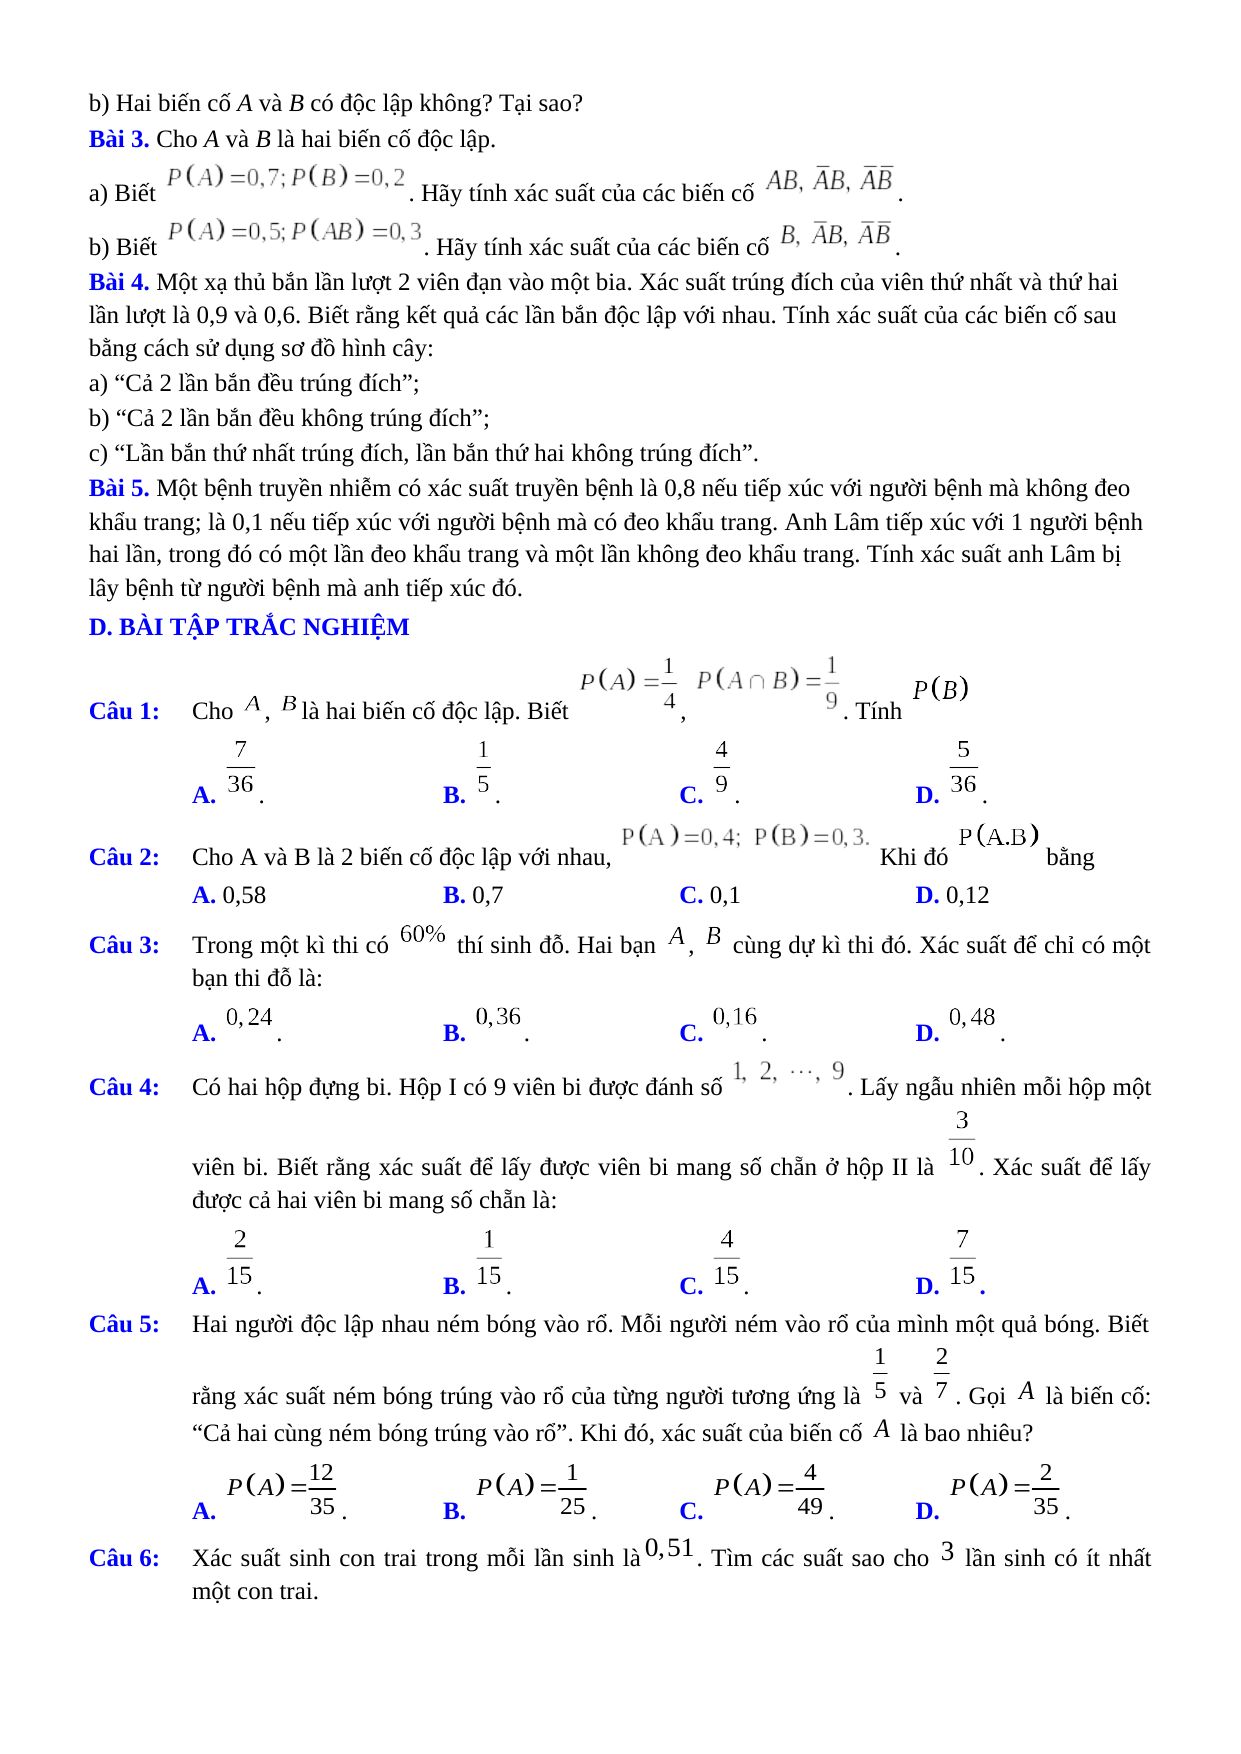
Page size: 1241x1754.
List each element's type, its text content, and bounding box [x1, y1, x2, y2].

text a) “Cả 2 lần bắn đều trúng đích”; [88, 368, 1152, 397]
list Cho A và B là 2 biến cố độc lập với nhau, Khi đó bằng [88, 818, 1152, 870]
text b) Hai biến cố A và B có độc lập không? Tại sao? [88, 88, 1152, 117]
text Bài 4. Một xạ thủ bắn lần lượt 2 viên đạn vào một bia. Xác suất trúng đích của viên thứ nhất và thứ hai lần lượt là 0,9 và 0,6. Biết rằng kết quả các lần bắn độc lập với nhau. Tính xác suất của các biến cố sau bằng cách sử dụng sơ đồ hình cây: [88, 267, 1152, 362]
text Bài 3. Cho A và B là hai biến cố độc lập. [88, 124, 1152, 152]
text A. . B. . C. . D. . [192, 1001, 1152, 1046]
list Xác suất sinh con trai trong mỗi lần sinh là. Tìm các suất sao cho lần sinh có ít nhất một con trai. [88, 1534, 1152, 1604]
text A. . B. . C. . D. . [192, 1223, 1152, 1300]
text b) “Cả 2 lần bắn đều không trúng đích”; [88, 403, 1152, 432]
text A. . B. . C. . D. . [192, 1457, 1152, 1525]
text Bài 5. Một bệnh truyền nhiễm có xác suất truyền bệnh là 0,8 nếu tiếp xúc với người bệnh mà không đeo khẩu trang; là 0,1 nếu tiếp xúc với người bệnh mà có đeo khẩu trang. Anh Lâm tiếp xúc với 1 người bệnh hai lần, trong đó có một lần đeo khẩu trang và một lần không đeo khẩu trang. Tính xác suất anh Lâm bị lây bệnh từ người bệnh mà anh tiếp xúc đó. [88, 473, 1152, 601]
list Trong một kì thi có thí sinh đỗ. Hai bạn , cùng dự kì thi đó. Xác suất để chỉ có một bạn thi đỗ là: [88, 918, 1152, 991]
list Cho , là hai biến cố độc lập. Biết , . Tính [88, 650, 1152, 725]
text b) Biết . Hãy tính xác suất của các biến cố . [88, 213, 1152, 261]
subtitle D. BÀI TẬP TRẮC NGHIỆM [88, 612, 1152, 641]
text A. . B. . C. . D. . [192, 734, 1152, 809]
text c) “Lần bắn thứ nhất trúng đích, lần bắn thứ hai không trúng đích”. [88, 438, 1152, 467]
text A. 0,58 B. 0,7 C. 0,1 D. 0,12 [192, 880, 1152, 909]
list Hai người độc lập nhau ném bóng vào rổ. Mỗi người ném vào rổ của mình một quả bóng. Biết rằng xác suất ném bóng trúng vào rổ của từng người tương ứng là và . Gọi là biến cố: “Cả hai cùng ném bóng trúng vào rổ”. Khi đó, xác suất của biến cố là bao nhiêu? [88, 1309, 1152, 1447]
list Có hai hộp đựng bi. Hộp I có 9 viên bi được đánh số . Lấy ngẫu nhiên mỗi hộp một viên bi. Biết rằng xác suất để lấy được viên bi mang số chẵn ở hộp II là . Xác suất để lấy được cả hai viên bi mang số chẵn là: [88, 1056, 1152, 1213]
text a) Biết . Hãy tính xác suất của các biến cố . [88, 159, 1152, 207]
